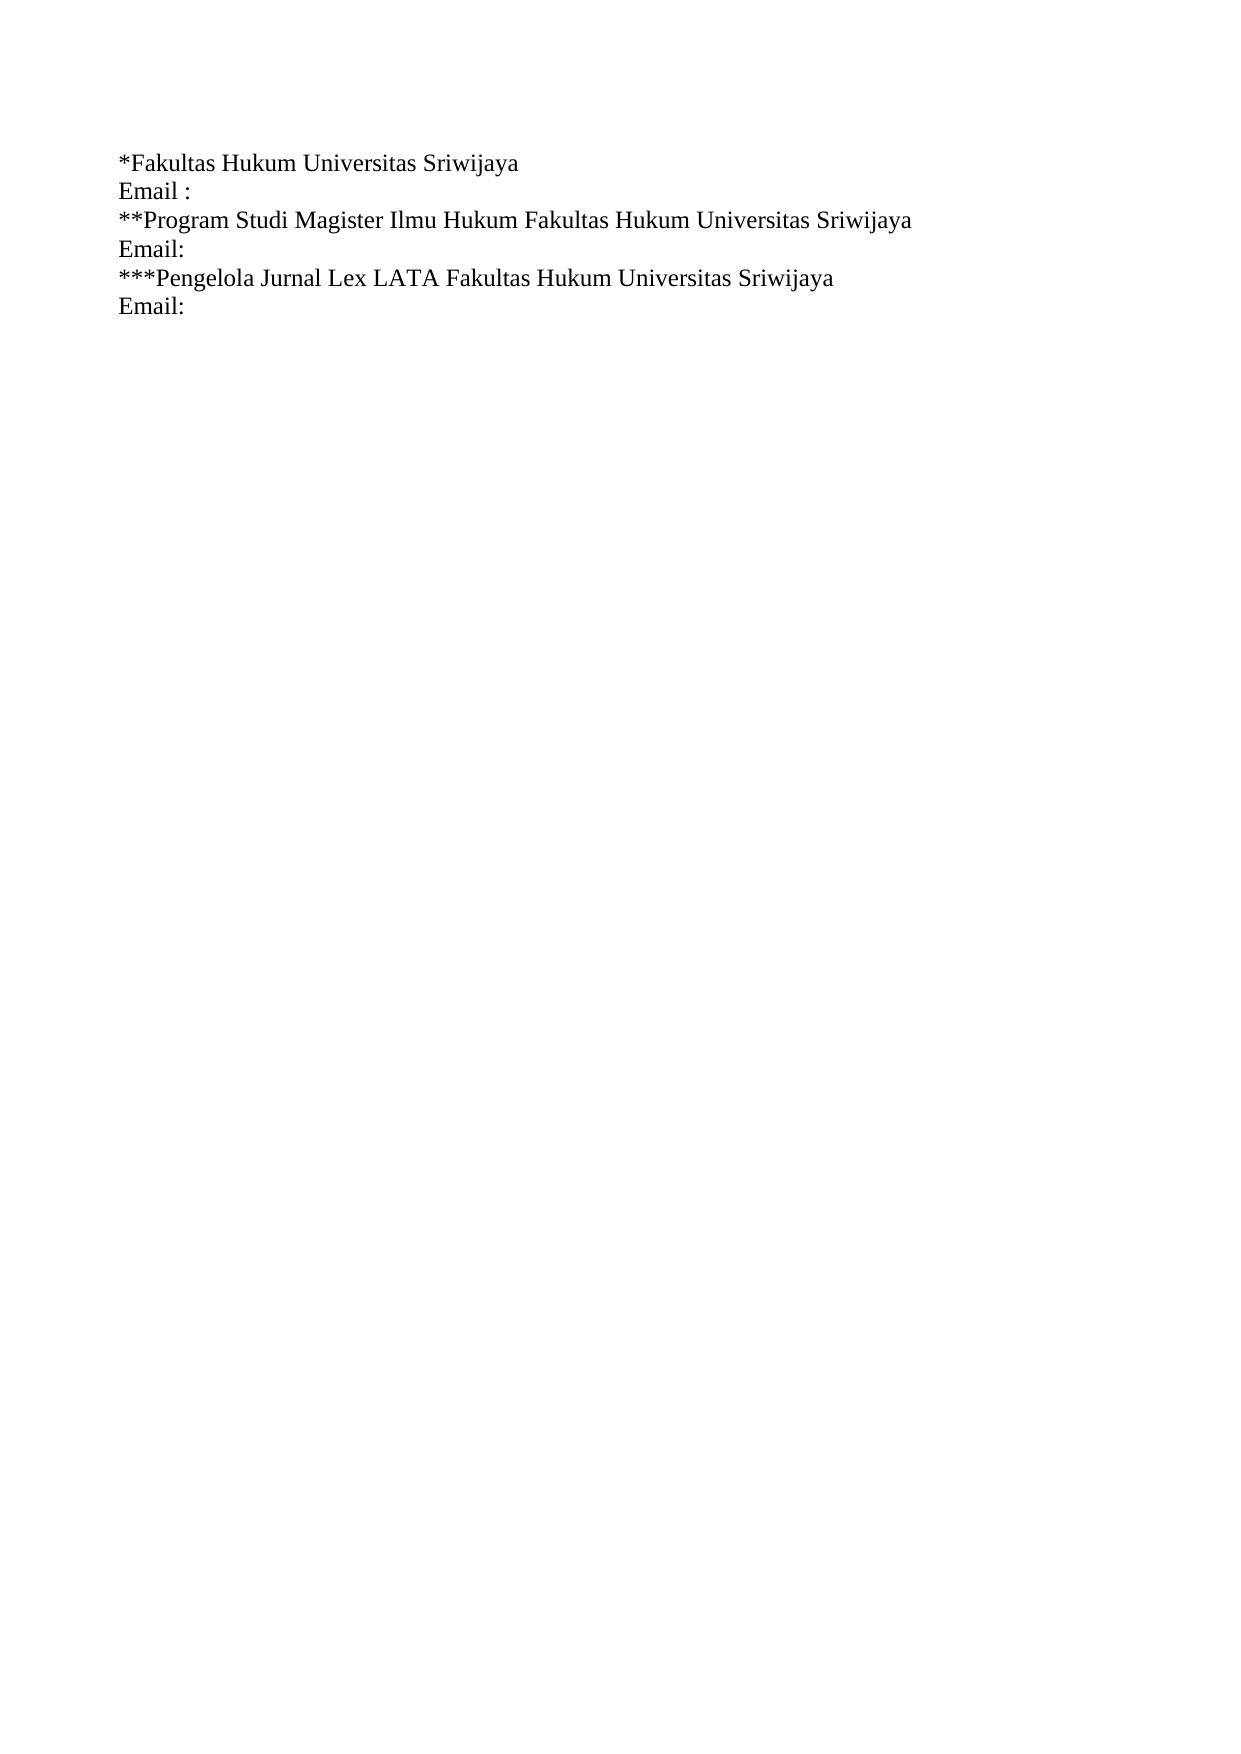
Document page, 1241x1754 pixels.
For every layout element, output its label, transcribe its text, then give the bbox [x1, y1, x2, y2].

text ***Pengelola Jurnal Lex LATA Fakultas Hukum Universitas Sriwijaya [118, 263, 1033, 291]
text Email : [118, 176, 1033, 205]
text *Fakultas Hukum Universitas Sriwijaya [118, 148, 1033, 176]
text **Program Studi Magister Ilmu Hukum Fakultas Hukum Universitas Sriwijaya [118, 205, 1033, 234]
text Email: [118, 234, 1033, 263]
text Email: [118, 291, 1033, 320]
